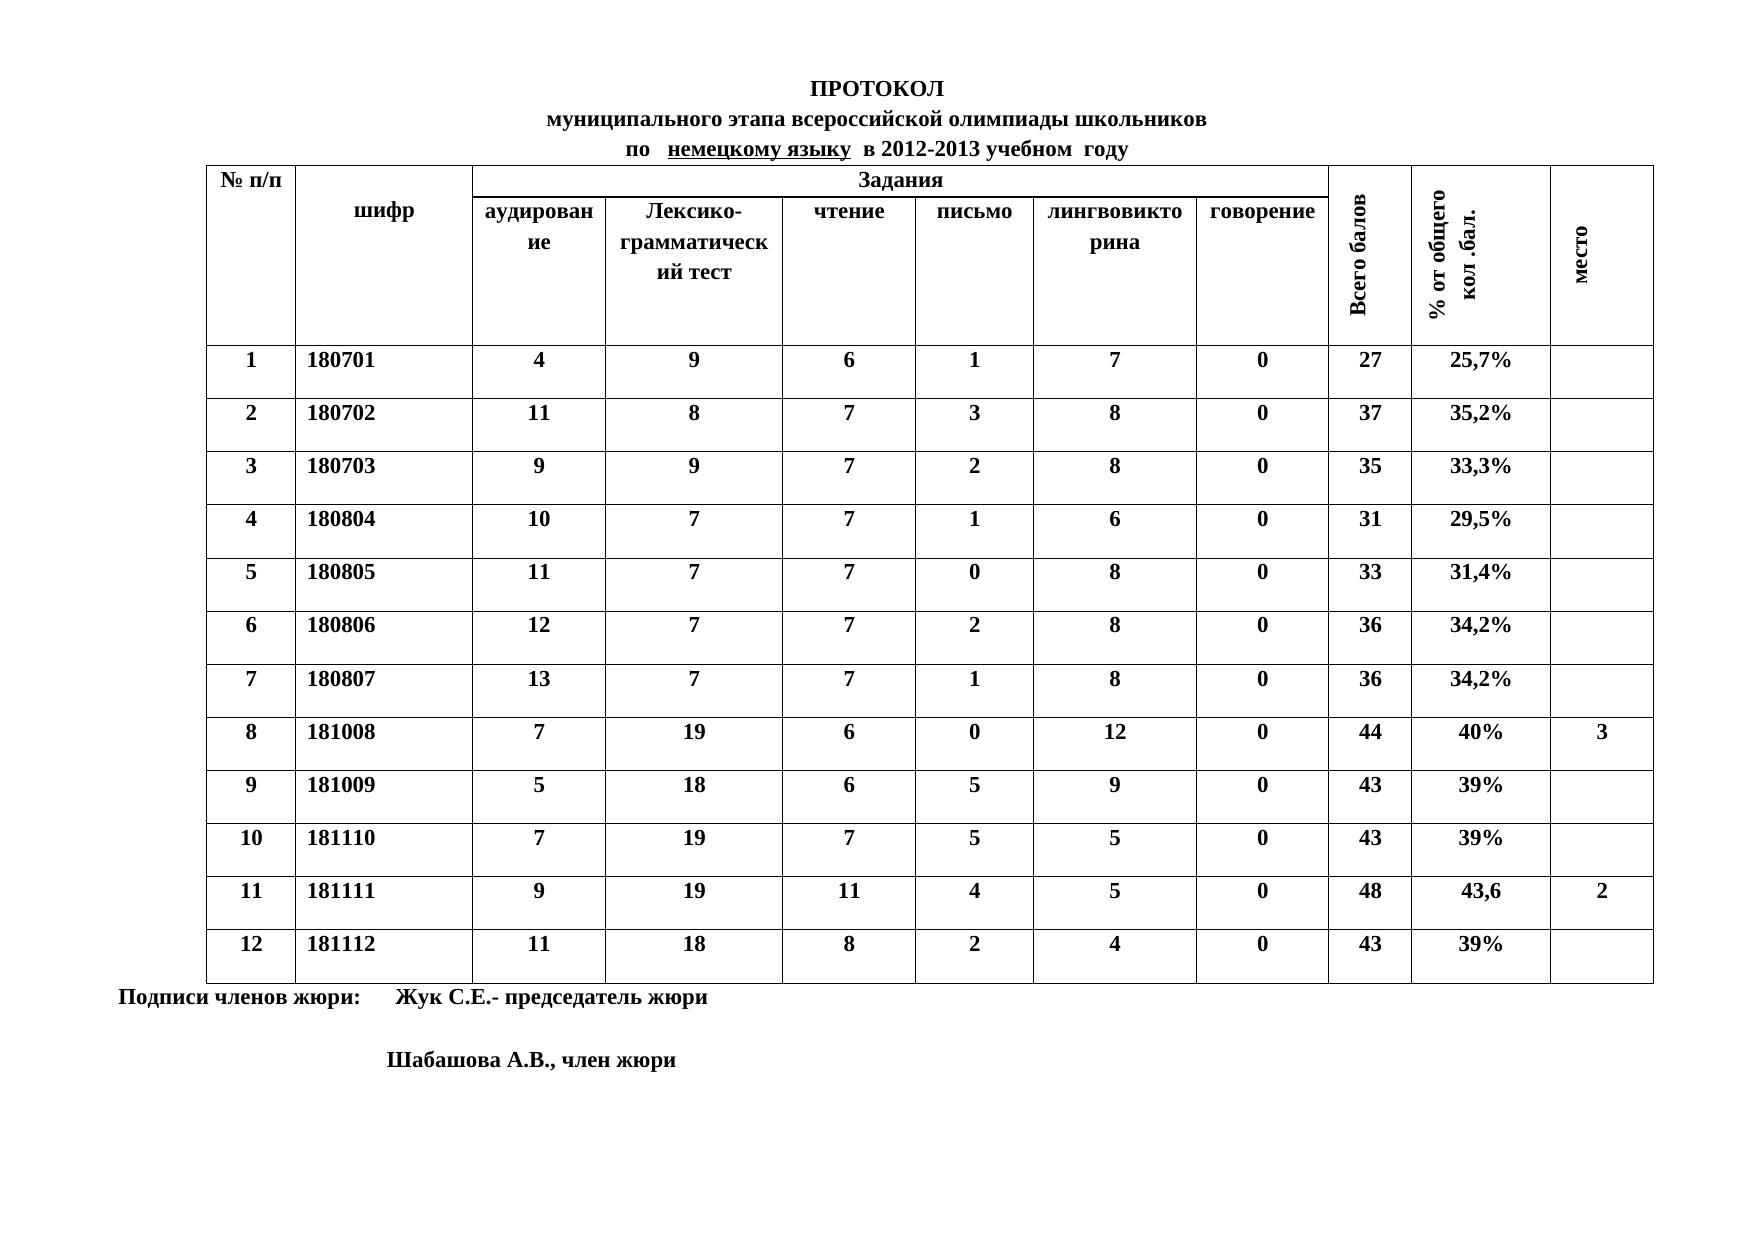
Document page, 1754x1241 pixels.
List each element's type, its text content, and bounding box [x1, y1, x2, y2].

table_header место [1551, 166, 1653, 345]
table_header № п/п [207, 166, 295, 345]
table_cell 180702 [296, 399, 472, 451]
table_cell 43 [1329, 824, 1411, 876]
table_cell 180807 [296, 665, 472, 717]
table_cell 7 [473, 718, 605, 770]
table_cell 4 [1034, 930, 1196, 982]
table_cell письмо [916, 198, 1033, 345]
table_cell 8 [1034, 612, 1196, 664]
table_cell 7 [783, 452, 915, 504]
table_cell 9 [606, 452, 782, 504]
table_cell 4 [473, 346, 605, 398]
table_cell 6 [783, 771, 915, 823]
table_header шифр [296, 166, 472, 345]
table_header % от общего кол .бал. [1412, 166, 1550, 345]
table_cell 181112 [296, 930, 472, 982]
table_cell 0 [916, 718, 1033, 770]
table_cell 11 [473, 399, 605, 451]
table_cell 181111 [296, 877, 472, 929]
table_header Задания [473, 166, 1328, 196]
table_cell 44 [1329, 718, 1411, 770]
table_cell [1551, 665, 1653, 717]
table_cell 31 [1329, 505, 1411, 557]
table_cell 8 [783, 930, 915, 982]
table_cell 0 [1197, 346, 1328, 398]
table_cell 5 [207, 559, 295, 611]
table_cell 7 [783, 505, 915, 557]
table_cell 7 [473, 824, 605, 876]
table_cell 2 [916, 930, 1033, 982]
table_cell 0 [1197, 452, 1328, 504]
table_cell 29,5% [1412, 505, 1550, 557]
table_cell 12 [207, 930, 295, 982]
table_cell 12 [473, 612, 605, 664]
table_cell 0 [1197, 824, 1328, 876]
table_cell [1551, 612, 1653, 664]
table_cell 7 [783, 665, 915, 717]
table_cell 181009 [296, 771, 472, 823]
table_cell 6 [783, 346, 915, 398]
table_cell 39% [1412, 930, 1550, 982]
table_cell [1551, 771, 1653, 823]
table_cell 6 [1034, 505, 1196, 557]
table_cell 180805 [296, 559, 472, 611]
table_cell 180703 [296, 452, 472, 504]
table_cell 9 [207, 771, 295, 823]
table_cell 180701 [296, 346, 472, 398]
table_cell говорение [1197, 198, 1328, 345]
table_cell [1551, 559, 1653, 611]
table_cell 8 [1034, 559, 1196, 611]
table_cell 40% [1412, 718, 1550, 770]
table_cell 8 [1034, 452, 1196, 504]
table_cell 33,3% [1412, 452, 1550, 504]
table_cell 6 [207, 612, 295, 664]
table_cell 1 [916, 505, 1033, 557]
table_cell 3 [1551, 718, 1653, 770]
table_cell 19 [606, 718, 782, 770]
table_cell 1 [916, 665, 1033, 717]
table_cell 180804 [296, 505, 472, 557]
table_cell 27 [1329, 346, 1411, 398]
table_cell 34,2% [1412, 665, 1550, 717]
table_cell 5 [1034, 824, 1196, 876]
table_cell 7 [783, 399, 915, 451]
table_cell 9 [1034, 771, 1196, 823]
table_cell 8 [606, 399, 782, 451]
table_cell 2 [916, 452, 1033, 504]
table_cell 31,4% [1412, 559, 1550, 611]
table_cell 37 [1329, 399, 1411, 451]
table_cell 5 [473, 771, 605, 823]
table_cell 10 [473, 505, 605, 557]
table_cell 18 [606, 771, 782, 823]
table_cell 0 [916, 559, 1033, 611]
table_cell 11 [207, 877, 295, 929]
table_cell 8 [1034, 665, 1196, 717]
table_cell лингвовикторина [1034, 198, 1196, 345]
table_cell 5 [1034, 877, 1196, 929]
table_cell 180806 [296, 612, 472, 664]
table_cell 12 [1034, 718, 1196, 770]
table_cell 10 [207, 824, 295, 876]
table_cell 43,6 [1412, 877, 1550, 929]
table_cell 7 [783, 559, 915, 611]
table_cell [1551, 930, 1653, 982]
table_cell 11 [473, 930, 605, 982]
table_cell чтение [783, 198, 915, 345]
table_cell 35,2% [1412, 399, 1550, 451]
table_cell 181008 [296, 718, 472, 770]
table_cell 4 [207, 505, 295, 557]
table_cell [1551, 399, 1653, 451]
table_cell 7 [207, 665, 295, 717]
table_cell 0 [1197, 505, 1328, 557]
table_cell 0 [1197, 665, 1328, 717]
table_cell 3 [207, 452, 295, 504]
table_cell 19 [606, 824, 782, 876]
table_cell 9 [473, 877, 605, 929]
table_cell 6 [783, 718, 915, 770]
table_cell 7 [606, 665, 782, 717]
text Подписи членов жюри: Жук С.Е.- председатель жюри [118, 983, 1636, 1010]
table_cell аудирование [473, 198, 605, 345]
table_cell 36 [1329, 665, 1411, 717]
table_cell 35 [1329, 452, 1411, 504]
table_cell 13 [473, 665, 605, 717]
table_cell 7 [783, 612, 915, 664]
table_cell [1551, 505, 1653, 557]
table_cell 8 [1034, 399, 1196, 451]
table_cell 9 [473, 452, 605, 504]
table_cell 7 [606, 612, 782, 664]
table_cell 181110 [296, 824, 472, 876]
table_cell 9 [606, 346, 782, 398]
table_cell 2 [207, 399, 295, 451]
table_cell 48 [1329, 877, 1411, 929]
table_cell 7 [606, 559, 782, 611]
table_cell 43 [1329, 771, 1411, 823]
table_cell 0 [1197, 718, 1328, 770]
table_cell Лексико-грамматический тест [606, 198, 782, 345]
table_cell 39% [1412, 824, 1550, 876]
table_cell 36 [1329, 612, 1411, 664]
table_cell 0 [1197, 771, 1328, 823]
table_cell 8 [207, 718, 295, 770]
table_cell [1551, 346, 1653, 398]
table_cell 0 [1197, 930, 1328, 982]
table_cell 0 [1197, 612, 1328, 664]
text по немецкому языку в 2012-2013 учебном году [118, 135, 1636, 161]
table_cell 0 [1197, 877, 1328, 929]
table_cell 0 [1197, 559, 1328, 611]
table_cell 3 [916, 399, 1033, 451]
table_cell 4 [916, 877, 1033, 929]
table_cell 11 [473, 559, 605, 611]
table_cell [1551, 452, 1653, 504]
table_cell 43 [1329, 930, 1411, 982]
table_cell 25,7% [1412, 346, 1550, 398]
table_cell 7 [606, 505, 782, 557]
table_cell 0 [1197, 399, 1328, 451]
table_cell 34,2% [1412, 612, 1550, 664]
table_cell 19 [606, 877, 782, 929]
table_cell 7 [783, 824, 915, 876]
table_cell 7 [1034, 346, 1196, 398]
table_cell 33 [1329, 559, 1411, 611]
table_cell 5 [916, 824, 1033, 876]
table_cell 18 [606, 930, 782, 982]
table_cell [1551, 824, 1653, 876]
text муниципального этапа всероссийской олимпиады школьников [118, 105, 1636, 131]
table_cell 2 [916, 612, 1033, 664]
table_cell 11 [783, 877, 915, 929]
table_cell 5 [916, 771, 1033, 823]
table_cell 2 [1551, 877, 1653, 929]
table_cell 1 [916, 346, 1033, 398]
table_header Всего балов [1329, 166, 1411, 345]
table_cell 1 [207, 346, 295, 398]
text ПРОТОКОЛ [118, 74, 1636, 101]
table_cell 39% [1412, 771, 1550, 823]
text Шабашова А.В., член жюри [118, 1046, 1636, 1072]
